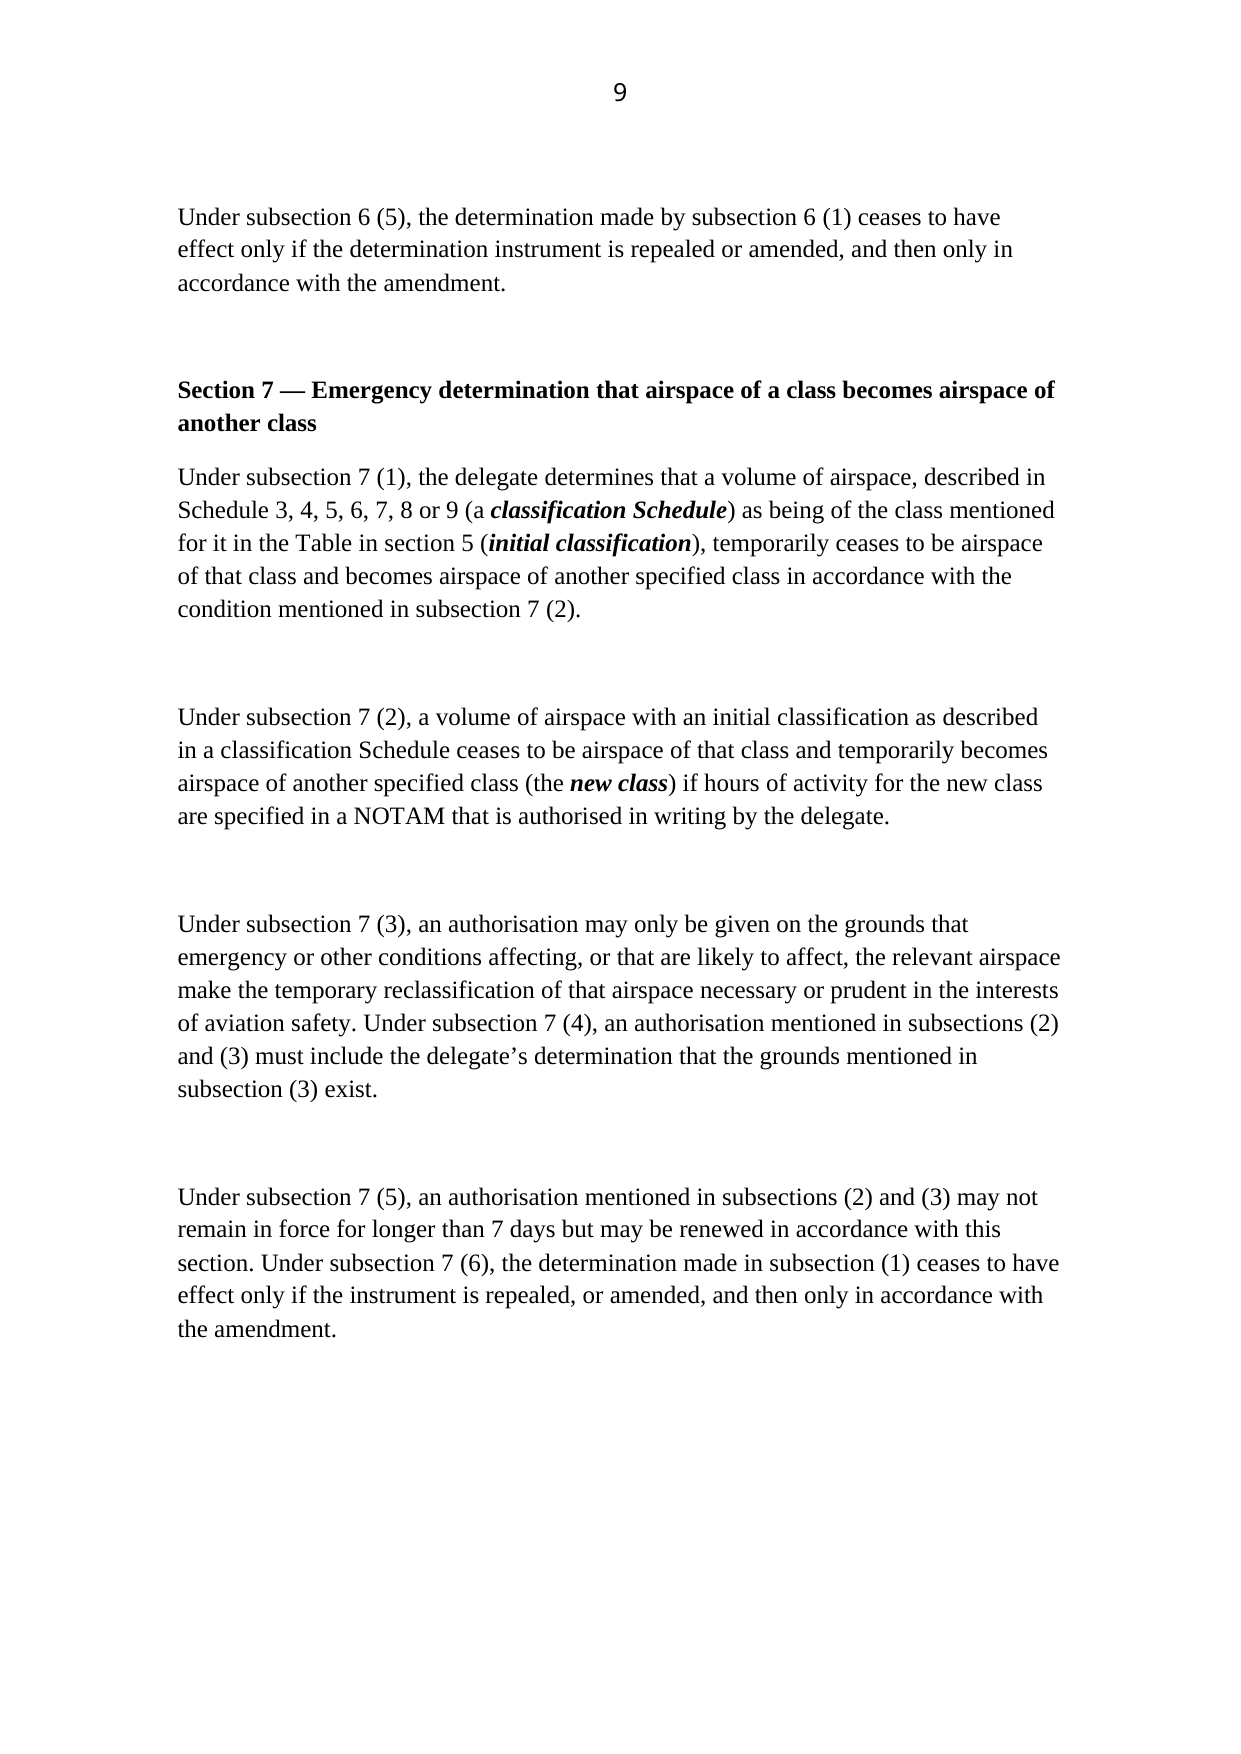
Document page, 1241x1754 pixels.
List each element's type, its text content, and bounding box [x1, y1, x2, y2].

text Section 7 — Emergency determination that airspace of a class becomes airspace of another class [177, 375, 1063, 437]
text Under subsection 7 (1), the delegate determines that a volume of airspace, described in Schedule 3, 4, 5, 6, 7, 8 or 9 (a classification Schedule) as being of the class mentioned for it in the Table in section 5 (initial classification), temporarily ceases to be airspace of that class and becomes airspace of another specified class in accordance with the condition mentioned in subsection 7 (2). [177, 462, 1063, 623]
text Under subsection 7 (5), an authorisation mentioned in subsections (2) and (3) may not remain in force for longer than 7 days but may be renewed in accordance with this section. Under subsection 7 (6), the determination made in subsection (1) ceases to have effect only if the instrument is repealed, or amended, and then only in accordance with the amendment. [177, 1182, 1063, 1342]
text Under subsection 7 (2), a volume of airspace with an initial classification as described in a classification Schedule ceases to be airspace of that class and temporarily becomes airspace of another specified class (the new class) if hours of activity for the new class are specified in a NOTAM that is authorised in writing by the delegate. [177, 702, 1063, 830]
text Under subsection 6 (5), the determination made by subsection 6 (1) ceases to have effect only if the determination instrument is repealed or amended, and then only in accordance with the amendment. [177, 202, 1063, 296]
text Under subsection 7 (3), an authorisation may only be given on the grounds that emergency or other conditions affecting, or that are likely to affect, the relevant airspace make the temporary reclassification of that airspace necessary or prudent in the interests of aviation safety. Under subsection 7 (4), an authorisation mentioned in subsections (2) and (3) must include the delegate’s determination that the grounds mentioned in subsection (3) exist. [177, 909, 1063, 1103]
